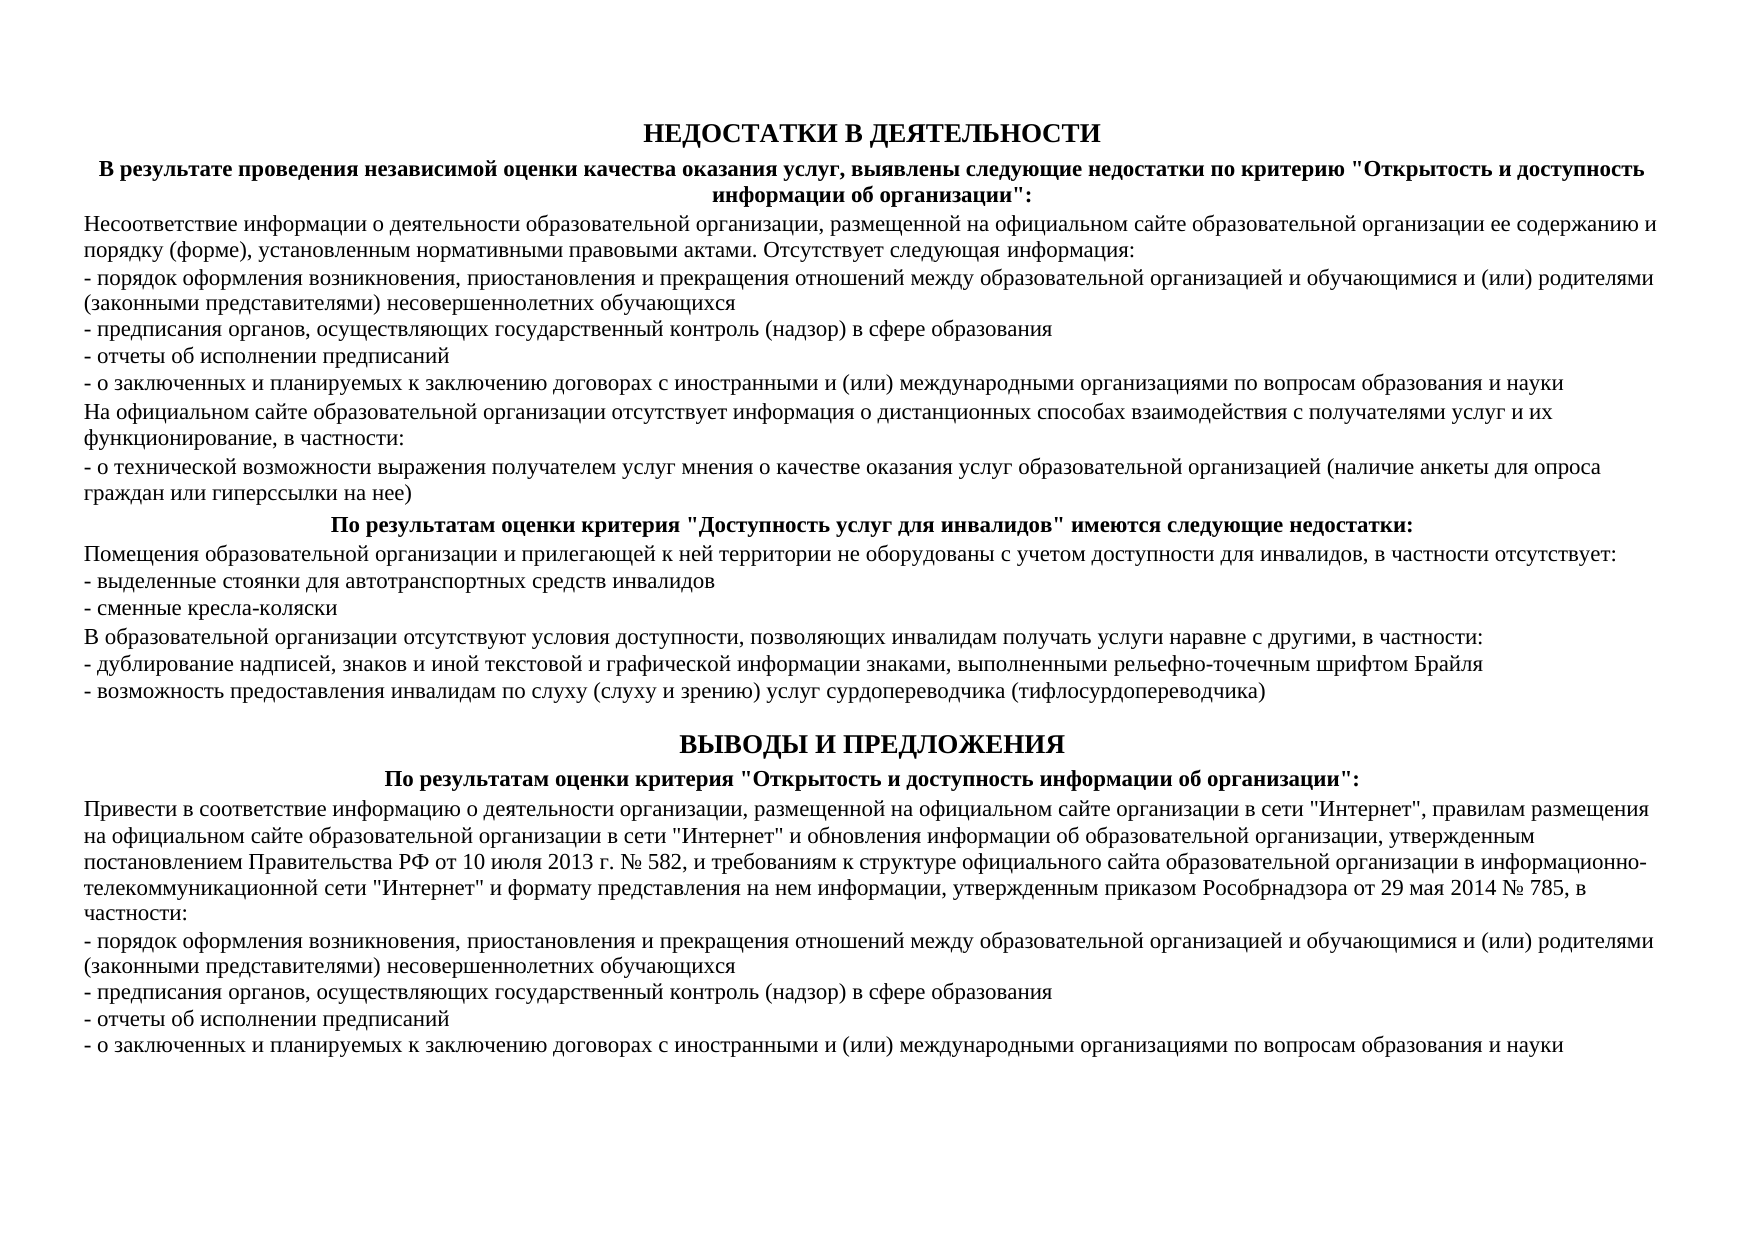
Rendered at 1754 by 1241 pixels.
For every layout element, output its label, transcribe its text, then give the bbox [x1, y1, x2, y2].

table_cell - о технической возможности выражения получателем услуг мнения о качестве оказания услуг образовательной организацией (наличие анкеты для опроса граждан или гиперссылки на нее) [63, 453, 1681, 509]
table_cell - о заключенных и планируемых к заключению договорах с иностранными и (или) международными организациями по вопросам образования и науки [63, 1033, 1681, 1059]
table_cell - отчеты об исполнении предписаний [63, 1007, 1681, 1033]
table_cell - дублирование надписей, знаков и иной текстовой и графической информации знаками, выполненными рельефно-точечным шрифтом Брайля [63, 652, 1681, 678]
table_cell В результате проведения независимой оценки качества оказания услуг, выявлены следующие недостатки по критерию "Открытость и доступность информации об организации": [63, 152, 1681, 210]
table_cell По результатам оценки критерия "Доступность услуг для инвалидов" имеются следующие недостатки: [63, 509, 1681, 540]
table_cell - предписания органов, осуществляющих государственный контроль (надзор) в сфере образования [63, 317, 1681, 344]
table_cell Помещения образовательной организации и прилегающей к ней территории не оборудованы с учетом доступности для инвалидов, в частности отсутствует: [63, 540, 1681, 569]
table_cell - возможность предоставления инвалидам по слуху (слуху и зрению) услуг сурдопереводчика (тифлосурдопереводчика) [63, 678, 1681, 717]
table_cell По результатам оценки критерия "Открытость и доступность информации об организации": [63, 763, 1681, 794]
table_cell В образовательной организации отсутствуют условия доступности, позволяющих инвалидам получать услуги наравне с другими, в частности: [63, 624, 1681, 652]
table_cell Привести в соответствие информацию о деятельности организации, размещенной на официальном сайте организации в сети "Интернет", правилам размещения на официальном сайте образовательной организации в сети "Интернет" и обновления информации об образовательной организации, утвержденным постановлением Правительства РФ от 10 июля 2013 г. № 582, и требованиям к структуре официального сайта образовательной организации в информационно- телекоммуникационной сети "Интернет" и формату представления на нем информации, утвержденным приказом Рособрнадзора от 29 мая 2014 № 785, в частности: [63, 794, 1681, 928]
table_cell Несоответствие информации о деятельности образовательной организации, размещенной на официальном сайте образовательной организации ее содержанию и порядку (форме), установленным нормативными правовыми актами. Отсутствует следующая информация: [63, 210, 1681, 264]
table_cell На официальном сайте образовательной организации отсутствует информация о дистанционных способах взаимодействия с получателями услуг и их функционирование, в частности: [63, 398, 1681, 453]
table_cell - порядок оформления возникновения, приостановления и прекращения отношений между образовательной организацией и обучающимися и (или) родителями (законными представителями) несовершеннолетних обучающихся [63, 928, 1681, 980]
table_cell - порядок оформления возникновения, приостановления и прекращения отношений между образовательной организацией и обучающимися и (или) родителями (законными представителями) несовершеннолетних обучающихся [63, 265, 1681, 317]
table_header НЕДОСТАТКИ В ДЕЯТЕЛЬНОСТИ [63, 119, 1681, 152]
table_cell ВЫВОДЫ И ПРЕДЛОЖЕНИЯ [63, 717, 1681, 762]
table_cell - о заключенных и планируемых к заключению договорах с иностранными и (или) международными организациями по вопросам образования и науки [63, 370, 1681, 398]
table_cell - сменные кресла-коляски [63, 595, 1681, 623]
table_cell - предписания органов, осуществляющих государственный контроль (надзор) в сфере образования [63, 980, 1681, 1007]
table_cell - отчеты об исполнении предписаний [63, 344, 1681, 370]
table_cell - выделенные стоянки для автотранспортных средств инвалидов [63, 569, 1681, 595]
